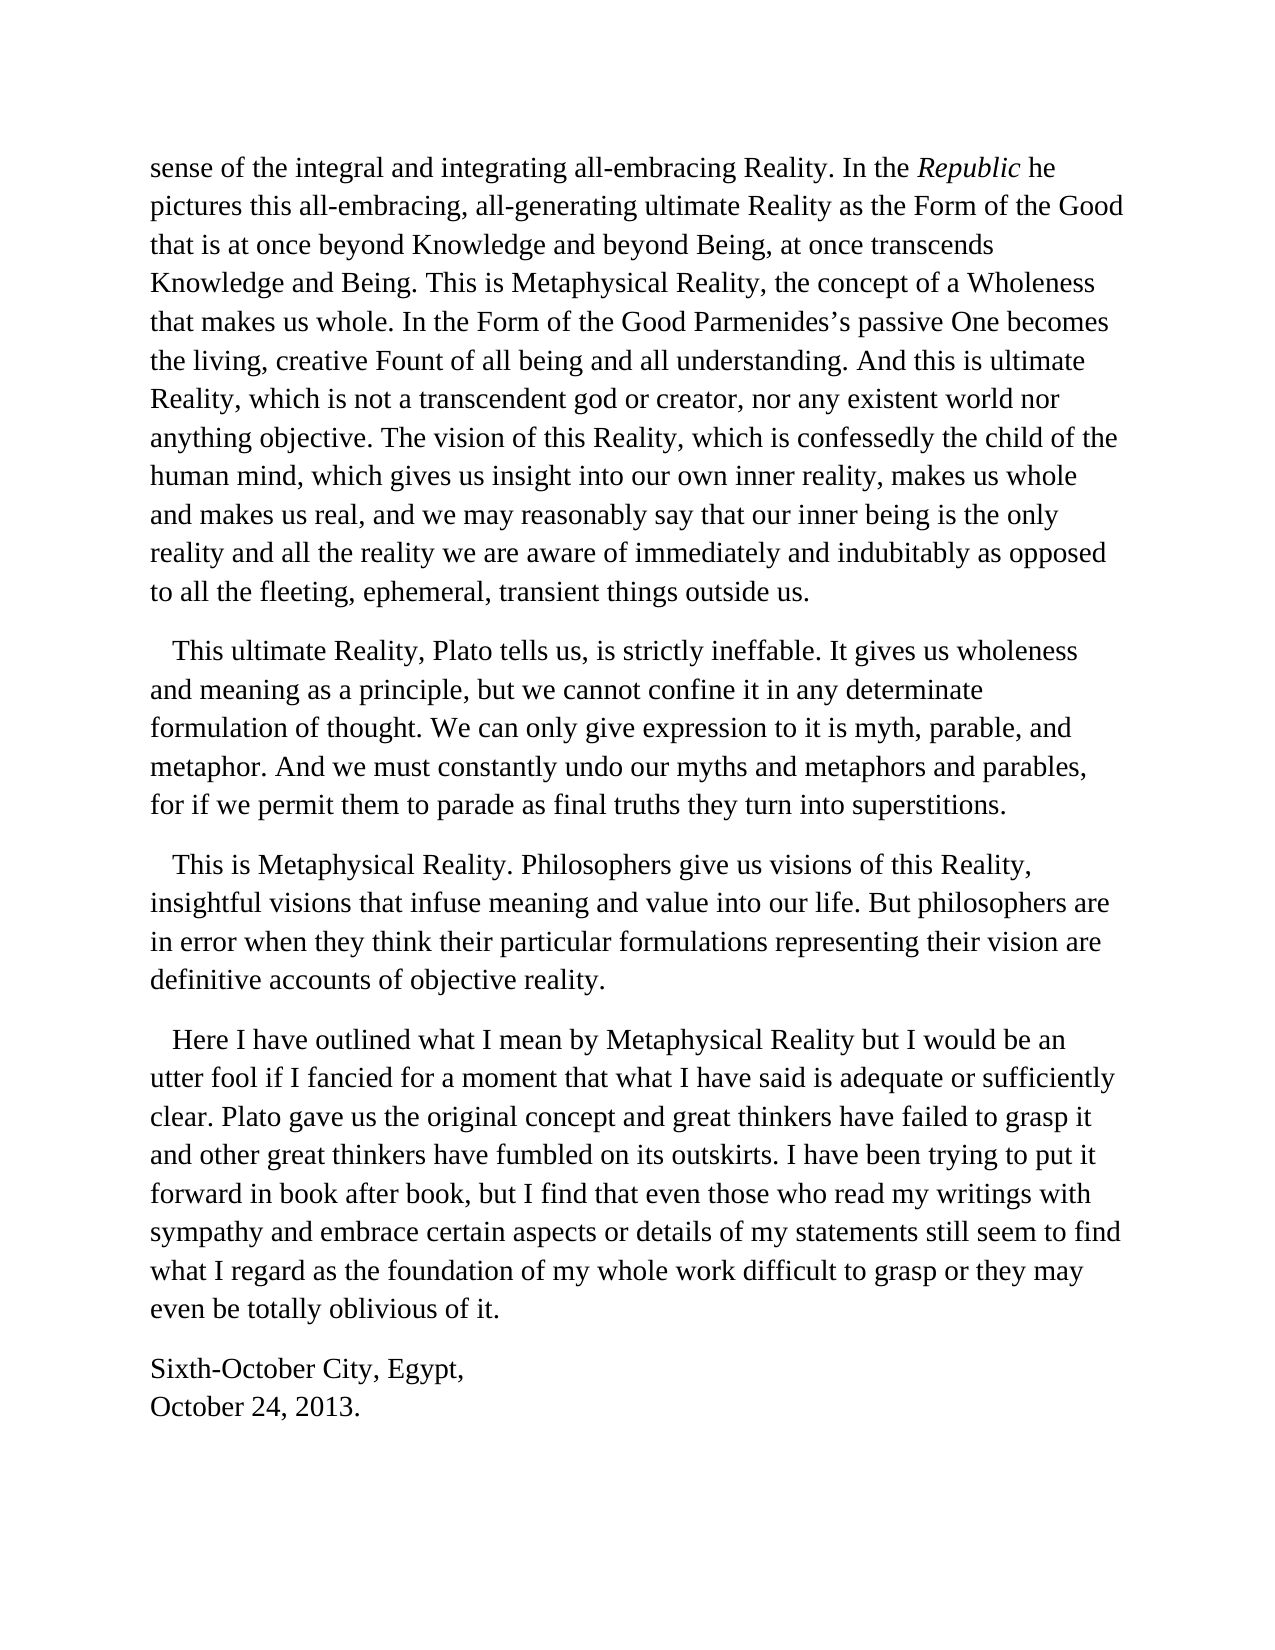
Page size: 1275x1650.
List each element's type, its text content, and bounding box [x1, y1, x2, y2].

text This ultimate Reality, Plato tells us, is strictly ineffable. It gives us wholeness and meaning as a principle, but we cannot confine it in any determinate formulation of thought. We can only give expression to it is myth, parable, and metaphor. And we must constantly undo our myths and metaphors and parables, for if we permit them to parade as final truths they turn into superstitions. [150, 633, 1125, 821]
text October 24, 2013. [150, 1389, 1125, 1423]
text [150, 150, 1125, 607]
text Sixth-October City, Egypt, [150, 1351, 1125, 1384]
text Here I have outlined what I mean by Metaphysical Reality but I would be an utter fool if I fancied for a moment that what I have said is adequate or sufficiently clear. Plato gave us the original concept and great thinkers have failed to grasp it and other great thinkers have fumbled on its outskirts. I have been trying to put it forward in book after book, but I find that even those who read my writings with sympathy and embrace certain aspects or details of my statements still seem to find what I regard as the foundation of my whole work difficult to grasp or they may even be totally oblivious of it. [150, 1022, 1125, 1325]
text This is Metaphysical Reality. Philosophers give us visions of this Reality, insightful visions that infuse meaning and value into our life. But philosophers are in error when they think their particular formulations representing their vision are definitive accounts of objective reality. [150, 847, 1125, 996]
